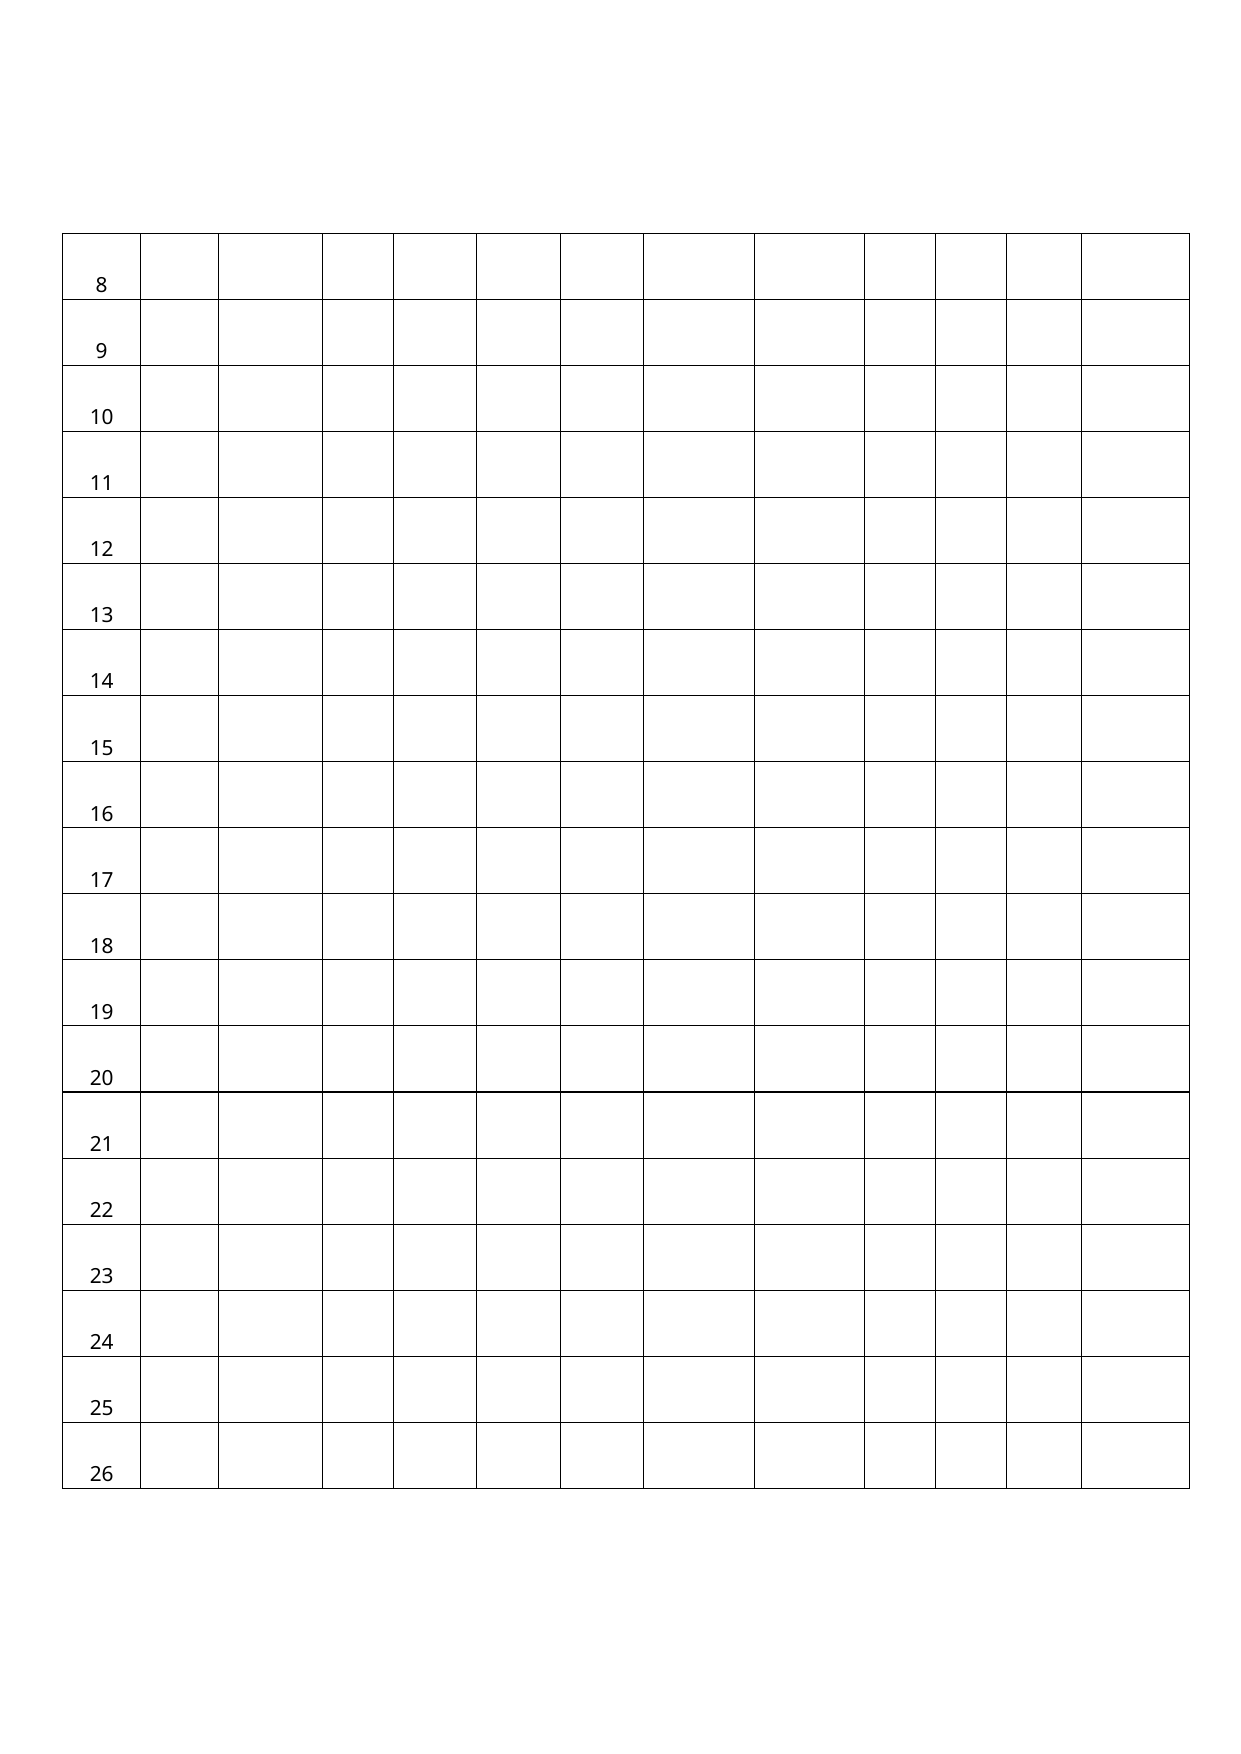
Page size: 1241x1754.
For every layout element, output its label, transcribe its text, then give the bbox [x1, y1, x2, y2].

table_cell [865, 366, 935, 431]
table_cell 16 [63, 762, 140, 827]
table_cell [755, 432, 864, 497]
table_cell [477, 300, 560, 365]
table_cell [936, 762, 1006, 827]
table_cell [141, 762, 218, 827]
table_cell [644, 894, 754, 959]
table_cell [141, 1026, 218, 1091]
table_cell [1082, 828, 1189, 893]
table_cell [323, 1093, 393, 1157]
table_cell [561, 1291, 643, 1356]
table_cell 19 [63, 960, 140, 1025]
table_cell [1082, 1026, 1189, 1091]
table_cell [141, 1291, 218, 1356]
table_cell [936, 366, 1006, 431]
table_cell [561, 366, 643, 431]
table_cell [323, 564, 393, 629]
table_cell [936, 1357, 1006, 1422]
table_cell [936, 432, 1006, 497]
table_cell [394, 1357, 476, 1422]
table_cell [1082, 960, 1189, 1025]
table_cell [755, 234, 864, 299]
table_cell [219, 1357, 322, 1422]
table_cell [644, 1159, 754, 1223]
table_cell [1082, 630, 1189, 695]
table_cell [394, 762, 476, 827]
table_cell [936, 960, 1006, 1025]
table_cell [394, 1225, 476, 1289]
table_cell [561, 234, 643, 299]
table_cell [865, 1291, 935, 1356]
table_cell [1007, 762, 1081, 827]
table_cell [561, 1357, 643, 1422]
table_cell [394, 564, 476, 629]
table_cell [755, 696, 864, 761]
table_cell [1082, 432, 1189, 497]
table_cell [561, 894, 643, 959]
table_cell 11 [63, 432, 140, 497]
table_cell [644, 366, 754, 431]
table_cell [755, 366, 864, 431]
table_cell [394, 828, 476, 893]
table_cell [323, 366, 393, 431]
table_cell 15 [63, 696, 140, 761]
table_cell 17 [63, 828, 140, 893]
table_cell [219, 564, 322, 629]
table_cell [394, 234, 476, 299]
table_cell [644, 1423, 754, 1488]
table_cell [141, 432, 218, 497]
table_cell [561, 1423, 643, 1488]
table_cell [323, 1291, 393, 1356]
table_cell [644, 960, 754, 1025]
table_cell [561, 696, 643, 761]
table_cell [141, 234, 218, 299]
table_cell [865, 960, 935, 1025]
table_cell [141, 1225, 218, 1289]
table_cell [323, 630, 393, 695]
table_cell [219, 1423, 322, 1488]
table_cell [477, 762, 560, 827]
table_cell [141, 300, 218, 365]
table_cell [1007, 1093, 1081, 1157]
table_cell [644, 762, 754, 827]
table_cell [141, 498, 218, 563]
table_cell [394, 1026, 476, 1091]
table_cell [561, 630, 643, 695]
table_cell [477, 1093, 560, 1157]
table_cell [219, 696, 322, 761]
table_cell [755, 1225, 864, 1289]
table_cell 14 [63, 630, 140, 695]
table_cell [865, 1093, 935, 1157]
table_cell [644, 630, 754, 695]
table_cell [865, 630, 935, 695]
table_cell [394, 1423, 476, 1488]
table_cell [141, 1357, 218, 1422]
table_cell [865, 1357, 935, 1422]
table_cell [1082, 1423, 1189, 1488]
table_cell [1007, 1357, 1081, 1422]
table_cell [477, 432, 560, 497]
table_cell [936, 828, 1006, 893]
table_cell [644, 1093, 754, 1157]
table_cell [755, 1291, 864, 1356]
table_cell [561, 828, 643, 893]
table_cell 18 [63, 894, 140, 959]
table_cell [865, 828, 935, 893]
table_cell [1082, 1159, 1189, 1223]
table_cell [141, 696, 218, 761]
table_cell [1007, 1225, 1081, 1289]
table_cell [323, 762, 393, 827]
table_cell [477, 564, 560, 629]
table_cell [323, 696, 393, 761]
table_cell [644, 498, 754, 563]
table_cell [219, 1159, 322, 1223]
table_cell [644, 432, 754, 497]
table_cell [141, 894, 218, 959]
table_cell [644, 1225, 754, 1289]
table_cell [323, 1357, 393, 1422]
table_cell [394, 498, 476, 563]
table_cell [561, 1159, 643, 1223]
table_cell [394, 1093, 476, 1157]
table_cell [936, 630, 1006, 695]
table_cell [477, 1159, 560, 1223]
table_cell [394, 630, 476, 695]
table_cell [936, 1093, 1006, 1157]
table_cell [644, 300, 754, 365]
table_cell [1082, 696, 1189, 761]
table_cell [141, 960, 218, 1025]
table_cell 26 [63, 1423, 140, 1488]
table_cell [477, 894, 560, 959]
table_cell [561, 762, 643, 827]
table_cell [141, 564, 218, 629]
table_cell [477, 1423, 560, 1488]
table_cell [1007, 498, 1081, 563]
table_cell [561, 300, 643, 365]
table_cell [1082, 1225, 1189, 1289]
table_cell [936, 1225, 1006, 1289]
table_cell [1007, 1026, 1081, 1091]
table_cell [477, 498, 560, 563]
table_cell 23 [63, 1225, 140, 1289]
table_cell [644, 1026, 754, 1091]
table_cell [323, 1026, 393, 1091]
table_cell [1007, 432, 1081, 497]
table_cell [755, 564, 864, 629]
table_cell [936, 564, 1006, 629]
table_cell [219, 630, 322, 695]
table_cell [1082, 300, 1189, 365]
table_cell [755, 762, 864, 827]
table_cell [219, 498, 322, 563]
table_cell [755, 1357, 864, 1422]
table_cell [1082, 1093, 1189, 1157]
table_cell [1007, 828, 1081, 893]
table_cell [394, 696, 476, 761]
table_cell [561, 1093, 643, 1157]
table_cell [865, 762, 935, 827]
table_cell [1007, 300, 1081, 365]
table_cell [219, 1093, 322, 1157]
table_cell [323, 1225, 393, 1289]
table_cell [219, 1225, 322, 1289]
table_cell [755, 1093, 864, 1157]
table_cell [394, 960, 476, 1025]
table_cell [936, 696, 1006, 761]
table_cell [394, 366, 476, 431]
table_cell 12 [63, 498, 140, 563]
table_cell [141, 1423, 218, 1488]
table_cell [865, 498, 935, 563]
table_cell [394, 300, 476, 365]
table_cell [1082, 1291, 1189, 1356]
table_cell [323, 894, 393, 959]
table_cell [1007, 1291, 1081, 1356]
table_cell [865, 564, 935, 629]
table_cell [1007, 564, 1081, 629]
table_cell [1082, 1357, 1189, 1422]
table_cell [561, 432, 643, 497]
table_cell [865, 1159, 935, 1223]
table_cell [141, 1159, 218, 1223]
table_cell [936, 234, 1006, 299]
table_cell [644, 1357, 754, 1422]
table_cell [141, 630, 218, 695]
table_cell 22 [63, 1159, 140, 1223]
table_cell [323, 1423, 393, 1488]
table_cell [477, 1291, 560, 1356]
table_cell [323, 960, 393, 1025]
table_cell [323, 828, 393, 893]
table_cell [755, 1159, 864, 1223]
table_cell [561, 498, 643, 563]
table_cell [644, 234, 754, 299]
table_cell [936, 1026, 1006, 1091]
table_cell [755, 960, 864, 1025]
table_cell [394, 1291, 476, 1356]
table_cell [219, 1291, 322, 1356]
table_cell [865, 1423, 935, 1488]
table_cell [865, 1225, 935, 1289]
table_cell 21 [63, 1093, 140, 1157]
table_cell [1007, 960, 1081, 1025]
table_cell [394, 894, 476, 959]
table_cell 13 [63, 564, 140, 629]
table_cell 9 [63, 300, 140, 365]
table_cell 20 [63, 1026, 140, 1091]
table_cell [561, 1225, 643, 1289]
table_cell [865, 234, 935, 299]
table_cell [936, 300, 1006, 365]
table_cell [477, 630, 560, 695]
table_cell [865, 696, 935, 761]
table_cell [1007, 234, 1081, 299]
table_cell [323, 1159, 393, 1223]
table_cell [323, 234, 393, 299]
table_cell [755, 1026, 864, 1091]
table_cell [644, 696, 754, 761]
table_cell [865, 300, 935, 365]
table_cell [219, 960, 322, 1025]
table_cell [1007, 1423, 1081, 1488]
table_cell [755, 630, 864, 695]
table_cell [141, 828, 218, 893]
table_cell [936, 498, 1006, 563]
table_cell [219, 300, 322, 365]
table_cell [1082, 366, 1189, 431]
table_cell [1007, 894, 1081, 959]
table_cell [477, 1026, 560, 1091]
table_cell 10 [63, 366, 140, 431]
table_cell [755, 498, 864, 563]
table_cell [219, 762, 322, 827]
table_cell [323, 300, 393, 365]
table_cell [477, 828, 560, 893]
table_cell [477, 696, 560, 761]
table_cell [477, 1357, 560, 1422]
table_cell [1007, 630, 1081, 695]
table_cell [755, 828, 864, 893]
table_cell [141, 366, 218, 431]
table_cell [1082, 762, 1189, 827]
table_cell [1082, 564, 1189, 629]
table_cell 25 [63, 1357, 140, 1422]
table_cell [477, 234, 560, 299]
table_cell [477, 1225, 560, 1289]
table_cell [323, 432, 393, 497]
table_cell [755, 300, 864, 365]
table_cell [561, 960, 643, 1025]
table_cell [477, 366, 560, 431]
table_cell [394, 432, 476, 497]
table_cell [394, 1159, 476, 1223]
table_cell [323, 498, 393, 563]
table_cell 8 [63, 234, 140, 299]
table_cell [644, 828, 754, 893]
table_cell [936, 1423, 1006, 1488]
table_cell 24 [63, 1291, 140, 1356]
table_cell [219, 1026, 322, 1091]
table_cell [1082, 234, 1189, 299]
table_cell [219, 828, 322, 893]
table_cell [219, 432, 322, 497]
table_cell [561, 564, 643, 629]
table_cell [936, 1159, 1006, 1223]
table_cell [1082, 894, 1189, 959]
table_cell [219, 894, 322, 959]
table_cell [477, 960, 560, 1025]
table_cell [644, 564, 754, 629]
table_cell [1007, 696, 1081, 761]
table_cell [644, 1291, 754, 1356]
table_cell [1082, 498, 1189, 563]
table_cell [1007, 1159, 1081, 1223]
table_cell [865, 432, 935, 497]
table_cell [755, 1423, 864, 1488]
table_cell [865, 894, 935, 959]
table_cell [219, 234, 322, 299]
table_cell [1007, 366, 1081, 431]
table_cell [219, 366, 322, 431]
table_cell [141, 1093, 218, 1157]
table_cell [561, 1026, 643, 1091]
table_cell [865, 1026, 935, 1091]
table_cell [936, 894, 1006, 959]
table_cell [755, 894, 864, 959]
table_cell [936, 1291, 1006, 1356]
